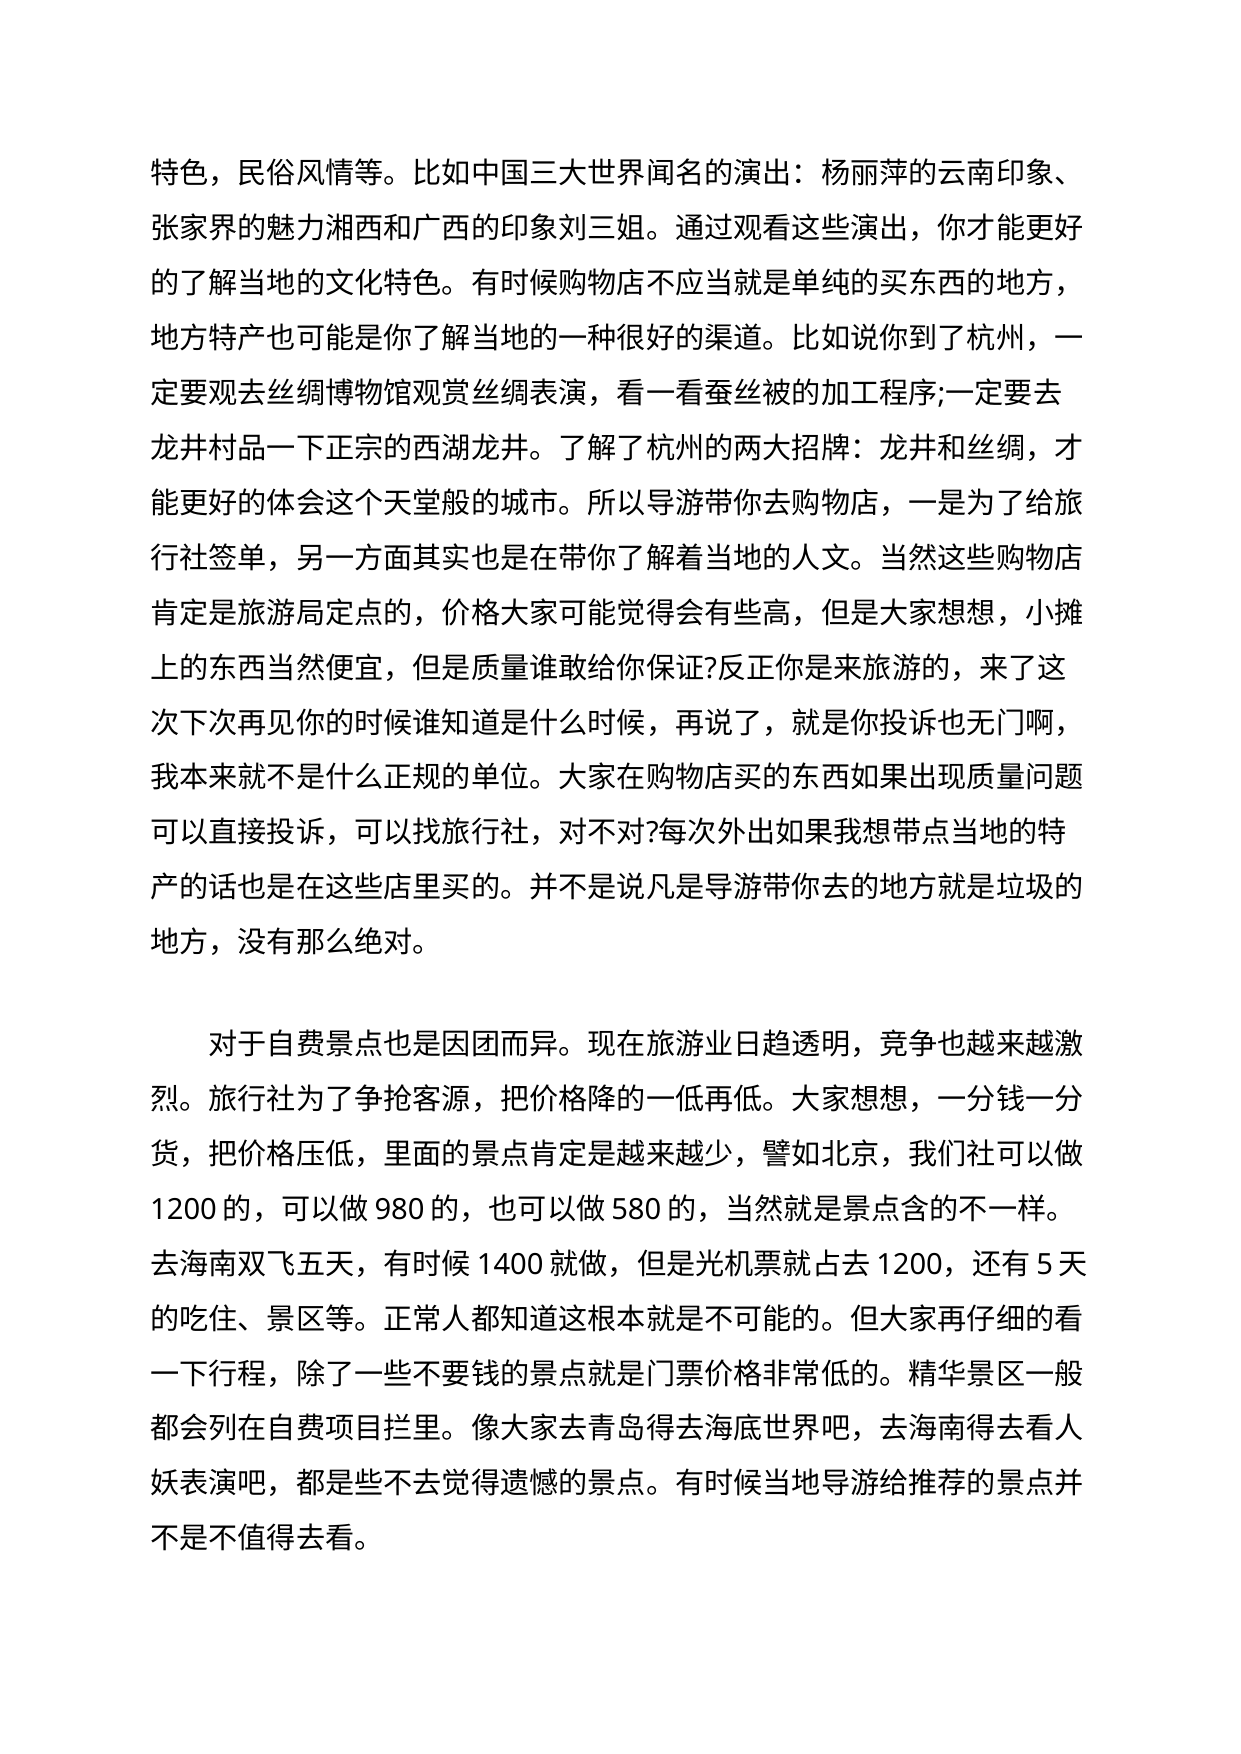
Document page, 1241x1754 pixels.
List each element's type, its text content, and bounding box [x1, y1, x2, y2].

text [150, 150, 1090, 961]
text 对于自费景点也是因团而异。现在旅游业日趋透明，竞争也越来越激烈。旅行社为了争抢客源，把价格降的一低再低。大家想想，一分钱一分货，把价格压低，里面的景点肯定是越来越少，譬如北京，我们社可以做1200的，可以做980的，也可以做580的，当然就是景点含的不一样。去海南双飞五天，有时候1400就做，但是光机票就占去1200，还有5天的吃住、景区等。正常人都知道这根本就是不可能的。但大家再仔细的看一下行程，除了一些不要钱的景点就是门票价格非常低的。精华景区一般都会列在自费项目拦里。像大家去青岛得去海底世界吧，去海南得去看人妖表演吧，都是些不去觉得遗憾的景点。有时候当地导游给推荐的景点并不是不值得去看。 [150, 1021, 1090, 1557]
